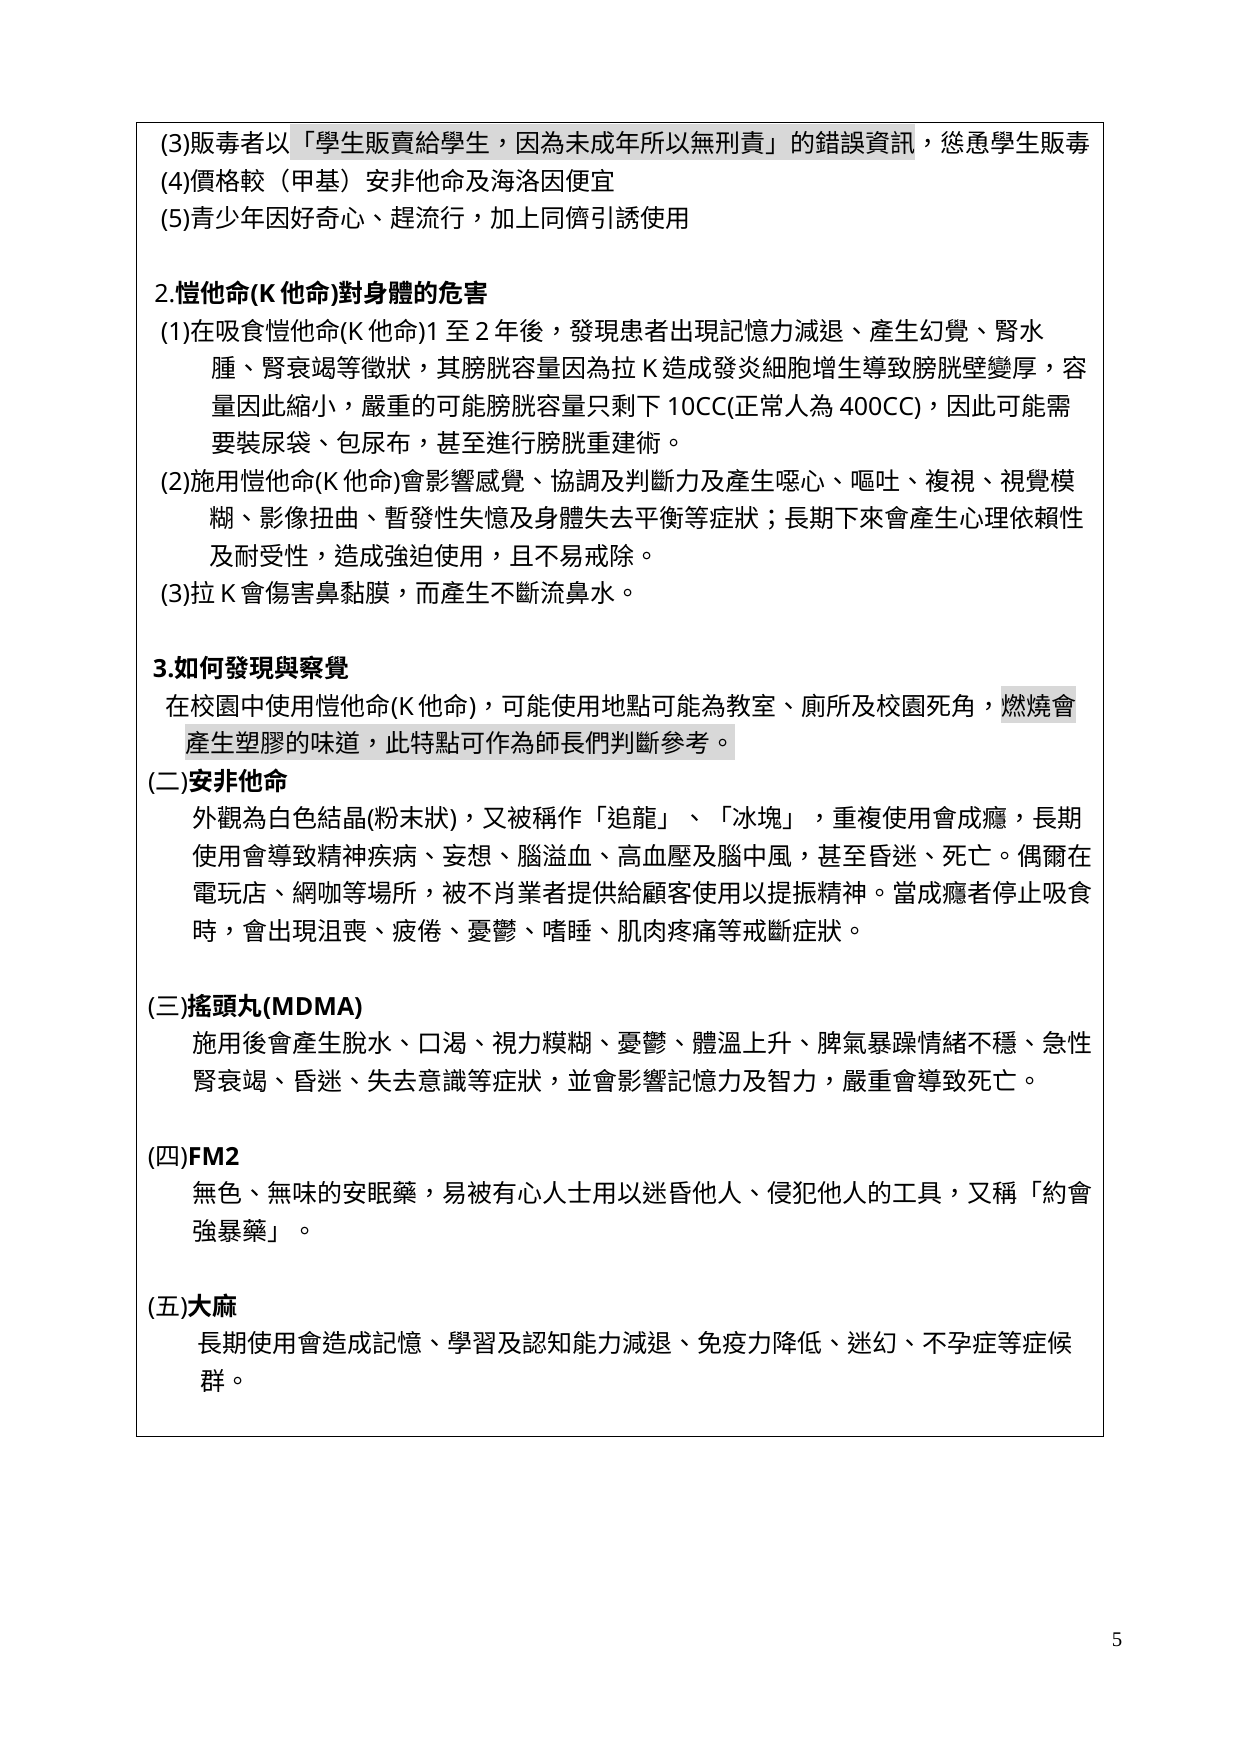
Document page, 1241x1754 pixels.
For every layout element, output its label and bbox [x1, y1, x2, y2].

table_header [137, 123, 1103, 1436]
